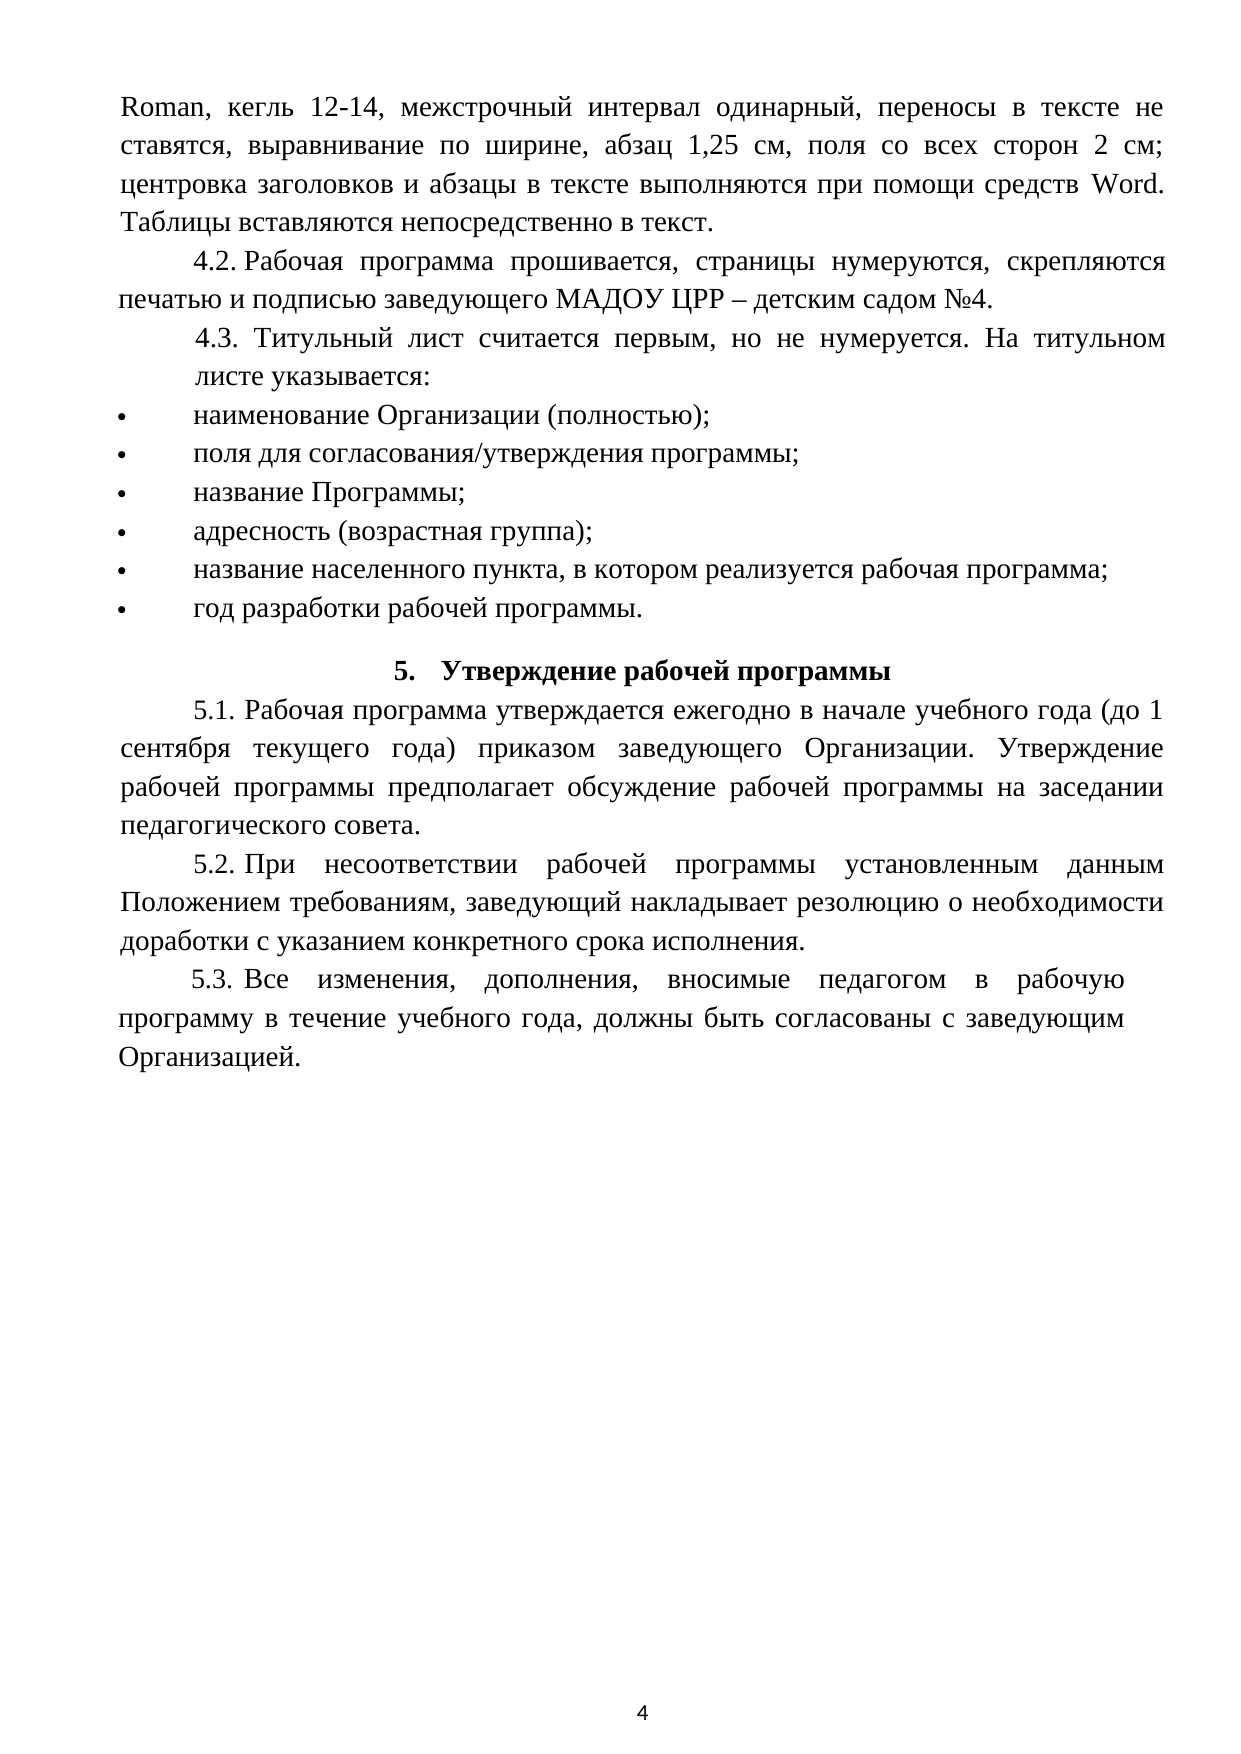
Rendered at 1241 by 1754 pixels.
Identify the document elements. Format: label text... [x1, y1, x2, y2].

list наименование Организации (полностью); [118, 397, 1167, 431]
list поля для согласования/утверждения программы; [118, 436, 1167, 469]
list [120, 89, 1164, 238]
list название Программы; [118, 474, 1167, 508]
list 4.3. Титульный лист считается первым, но не нумеруется. На титульном листе указывается: [195, 320, 1167, 392]
list При несоответствии рабочей программы установленным данным Положением требованиям, заведующий накладывает резолюцию о необходимости доработки с указанием конкретного срока исполнения. [120, 846, 1164, 957]
list Утверждение рабочей программы [118, 653, 1167, 687]
list Все изменения, дополнения, вносимые педагогом в рабочую программу в течение учебного года, должны быть согласованы с заведующим Организацией. [118, 962, 1125, 1072]
list год разработки рабочей программы. [118, 590, 1167, 623]
list Рабочая программа утверждается ежегодно в начале учебного года (до 1 сентября текущего года) приказом заведующего Организации. Утверждение рабочей программы предполагает обсуждение рабочей программы на заседании педагогического совета. [120, 692, 1164, 841]
list Рабочая программа прошивается, страницы нумеруются, скрепляются печатью и подписью заведующего МАДОУ ЦРР – детским садом №4. [118, 243, 1167, 315]
list адресность (возрастная группа); [118, 513, 1167, 546]
list название населенного пункта, в котором реализуется рабочая программа; [118, 551, 1167, 585]
